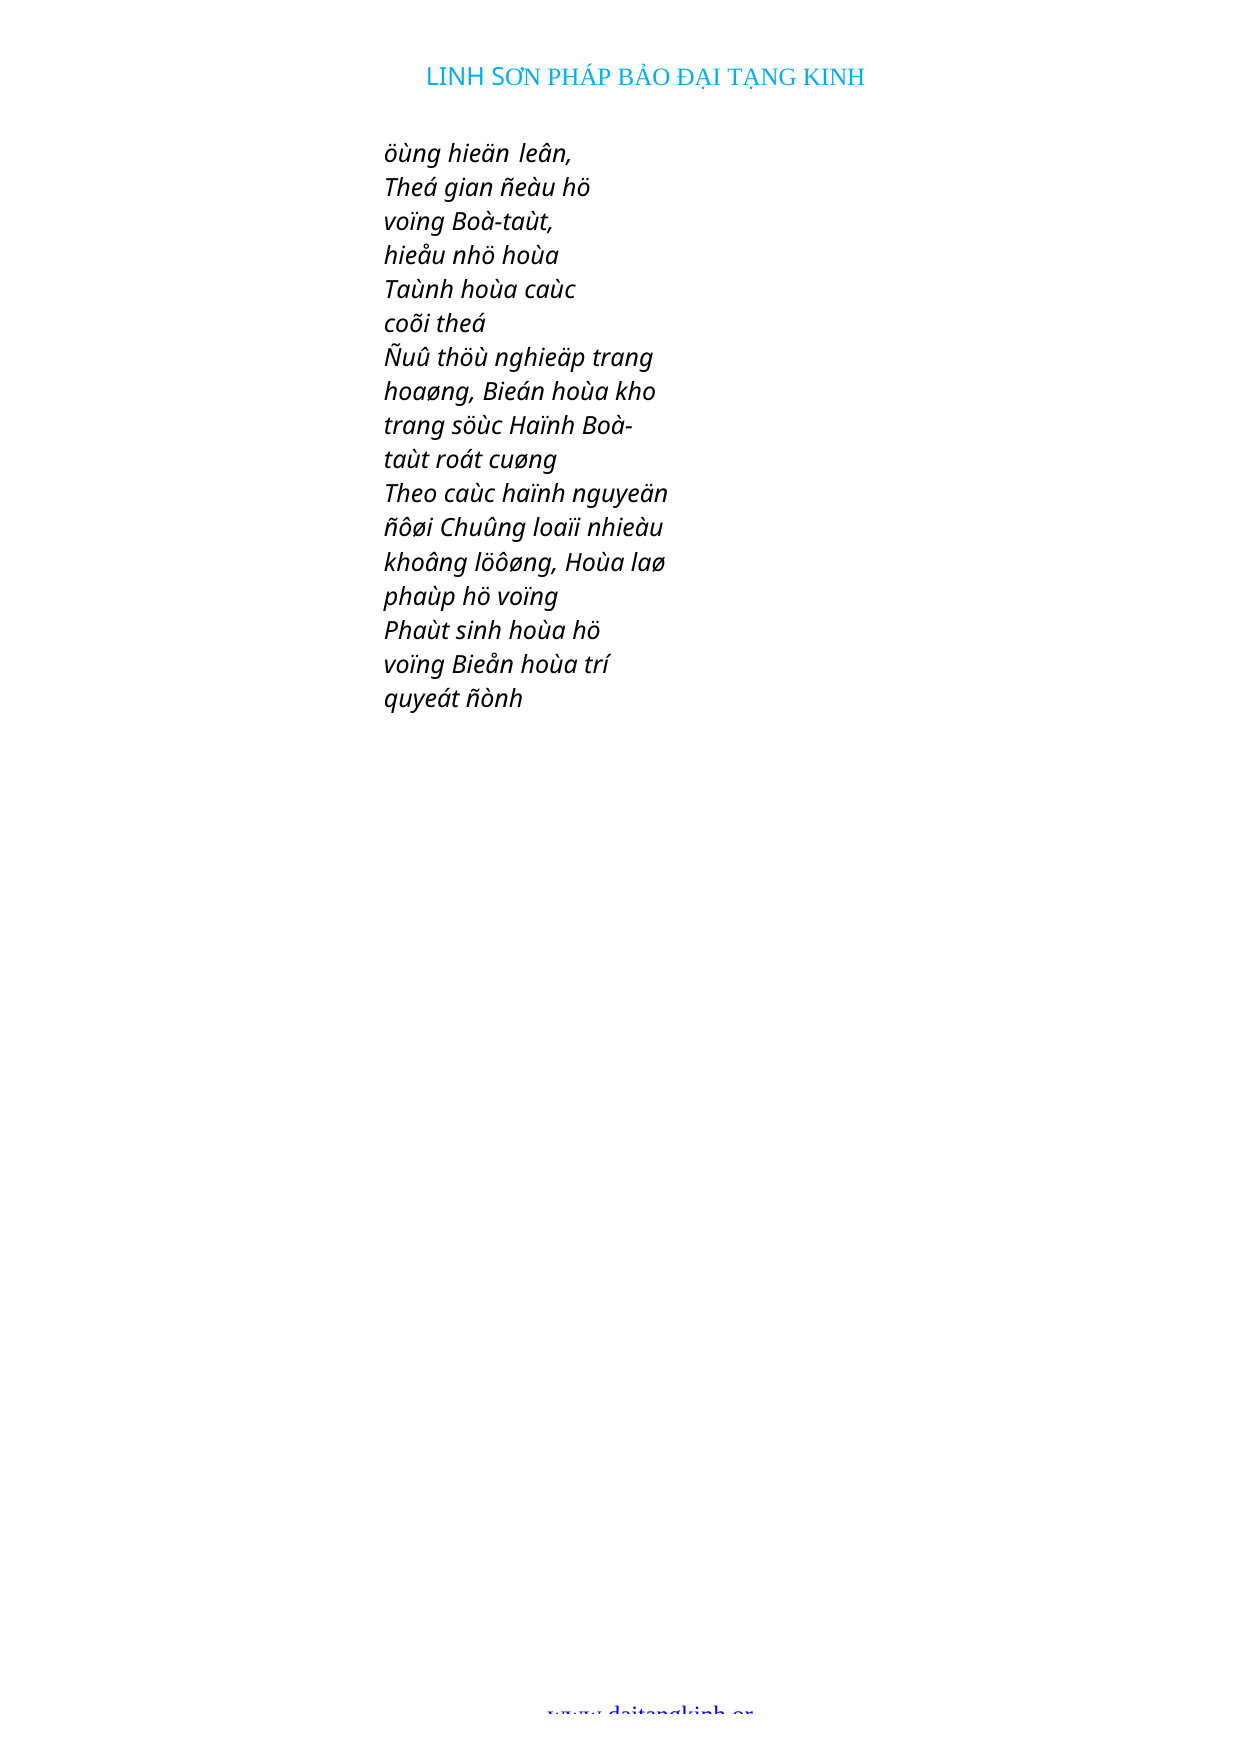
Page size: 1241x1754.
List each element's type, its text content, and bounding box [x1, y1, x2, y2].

text Theo caùc haïnh nguyeän ñôøi Chuûng loaïi nhieàu khoâng löôøng, Hoùa laø phaùp hö voïng [384, 476, 708, 612]
text Theá gian ñeàu hö voïng Boà-taùt, hieåu nhö hoùa Taùnh hoùa caùc coõi theá [384, 169, 610, 340]
text Ñuû thöù nghieäp trang hoaøng, Bieán hoùa kho trang söùc Haïnh Boà-taùt roát cuøng [384, 340, 674, 476]
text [384, 135, 662, 169]
text Phaùt sinh hoùa hö voïng Bieån hoùa trí quyeát ñònh [384, 612, 657, 714]
